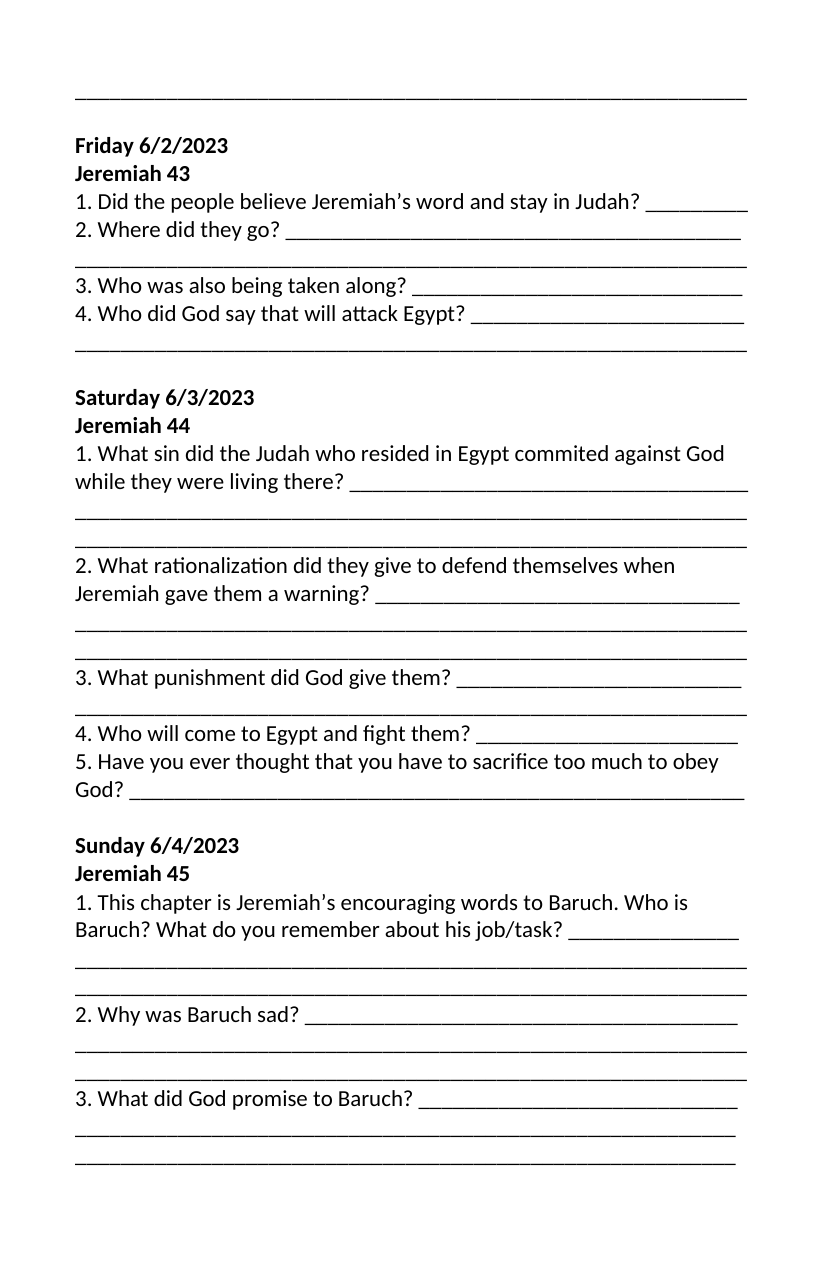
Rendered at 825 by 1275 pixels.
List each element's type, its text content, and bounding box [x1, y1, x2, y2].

text Jeremiah 44 [75, 411, 750, 439]
text __________________________________________________________ [75, 1112, 750, 1140]
text Jeremiah 45 [75, 859, 750, 888]
text Saturday 6/3/2023 [75, 383, 750, 411]
text ___________________________________________________________ [75, 972, 750, 1000]
text 3. What punishment did God give them? _________________________ [75, 663, 750, 691]
text __________________________________________________________ [75, 1140, 750, 1168]
text 2. What rationalization did they give to defend themselves when Jeremiah gave them a warning? ________________________________ [75, 551, 750, 607]
text 4. Who will come to Egypt and fight them? _______________________ [75, 719, 750, 747]
text Friday 6/2/2023 [75, 131, 750, 159]
text 1. This chapter is Jeremiah’s encouraging words to Baruch. Who is Baruch? What do you remember about his job/task? _______________ [75, 888, 750, 944]
text ___________________________________________________________ [75, 523, 750, 551]
text 3. What did God promise to Baruch? ____________________________ [75, 1084, 750, 1112]
text 1. Did the people believe Jeremiah’s word and stay in Judah? _________ [75, 187, 750, 215]
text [75, 75, 750, 103]
text 4. Who did God say that will attack Egypt? ________________________ ___________________________________________________________ [75, 299, 750, 355]
text ___________________________________________________________ [75, 1028, 750, 1056]
text 1. What sin did the Judah who resided in Egypt commited against God while they were living there? ___________________________________ ___________________________________________________________ [75, 439, 750, 523]
text ___________________________________________________________ [75, 691, 750, 719]
text 3. Who was also being taken along? _____________________________ [75, 271, 750, 299]
text 2. Where did they go? ________________________________________ [75, 215, 750, 243]
text Sunday 6/4/2023 [75, 832, 750, 859]
text Jeremiah 43 [75, 159, 750, 187]
text ___________________________________________________________ [75, 1056, 750, 1084]
text 5. Have you ever thought that you have to sacrifice too much to obey God? ______________________________________________________ [75, 747, 750, 803]
text 2. Why was Baruch sad? ______________________________________ [75, 1000, 750, 1028]
text ___________________________________________________________ [75, 607, 750, 635]
text ___________________________________________________________ [75, 635, 750, 663]
text ___________________________________________________________ [75, 243, 750, 271]
text ___________________________________________________________ [75, 944, 750, 972]
